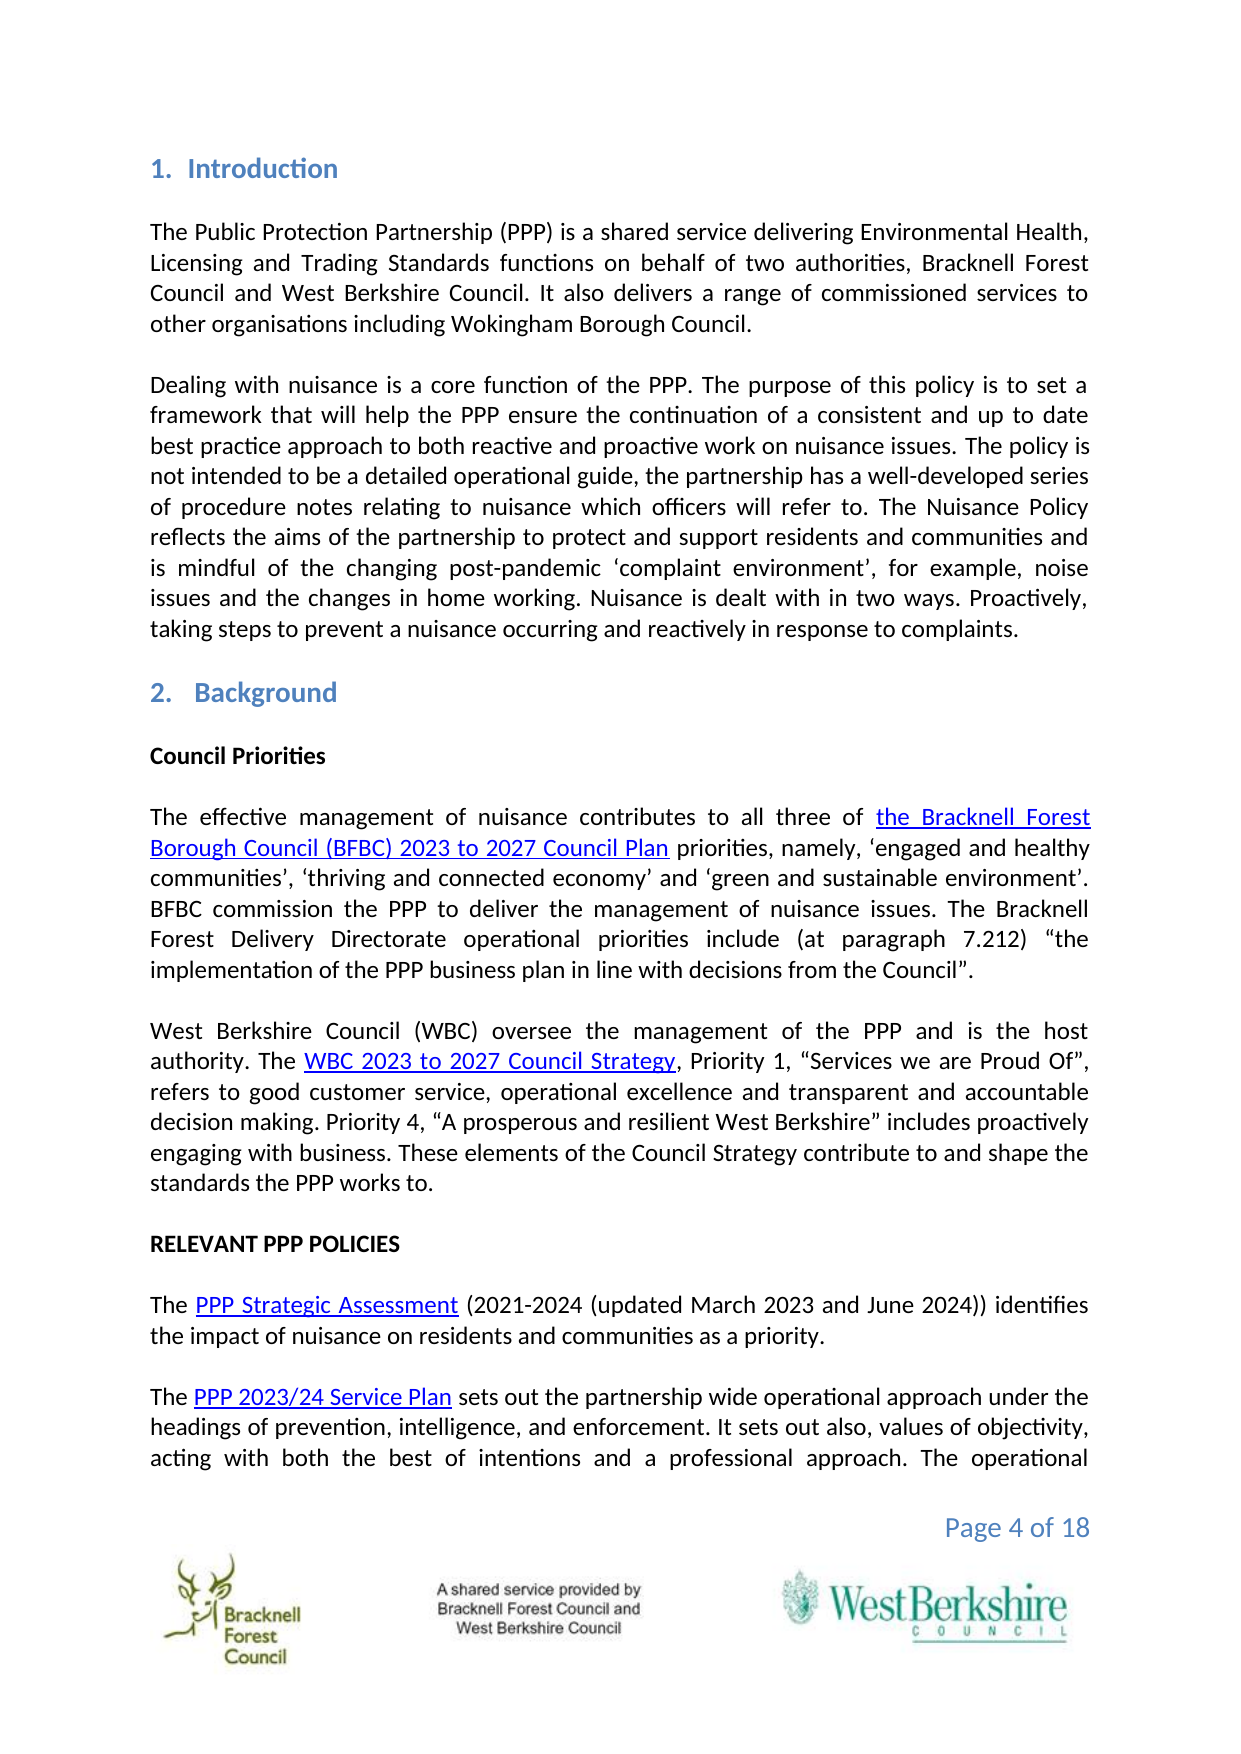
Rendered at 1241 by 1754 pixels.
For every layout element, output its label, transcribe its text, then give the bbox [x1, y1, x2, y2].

picture [150, 1544, 1091, 1681]
text Dealing with nuisance is a core function of the PPP. The purpose of this policy is to set a framework that will help the PPP ensure the continuation of a consistent and up to date best practice approach to both reactive and proactive work on nuisance issues. The policy is not intended to be a detailed operational guide, the partnership has a well-developed series of procedure notes relating to nuisance which officers will refer to. The Nuisance Policy reflects the aims of the partnership to protect and support residents and communities and is mindful of the changing post-pandemic ‘complaint environment’, for example, noise issues and the changes in home working. Nuisance is dealt with in two ways. Proactively, taking steps to prevent a nuisance occurring and reactively in response to complaints. [150, 369, 1090, 643]
subtitle Background [150, 674, 1090, 709]
text RELEVANT PPP POLICIES [150, 1228, 1090, 1259]
text The effective management of nuisance contributes to all three of the Bracknell Forest Borough Council (BFBC) 2023 to 2027 Council Plan priorities, namely, ‘engaged and healthy communities’, ‘thriving and connected economy’ and ‘green and sustainable environment’. BFBC commission the PPP to deliver the management of nuisance issues. The Bracknell Forest Delivery Directorate operational priorities include (at paragraph 7.212) “the implementation of the PPP business plan in line with decisions from the Council”. [150, 801, 1090, 984]
subtitle Introduction [150, 150, 1090, 186]
text The PPP Strategic Assessment (2021-2024 (updated March 2023 and June 2024)) identifies the impact of nuisance on residents and communities as a priority. [150, 1289, 1090, 1351]
text The Public Protection Partnership (PPP) is a shared service delivering Environmental Health, Licensing and Trading Standards functions on behalf of two authorities, Bracknell Forest Council and West Berkshire Council. It also delivers a range of commissioned services to other organisations including Wokingham Borough Council. [150, 216, 1090, 338]
text West Berkshire Council (WBC) oversee the management of the PPP and is the host authority. The WBC 2023 to 2027 Council Strategy, Priority 1, “Services we are Proud Of”, refers to good customer service, operational excellence and transparent and accountable decision making. Priority 4, “A prosperous and resilient West Berkshire” includes proactively engaging with business. These elements of the Council Strategy contribute to and shape the standards the PPP works to. [150, 1015, 1090, 1198]
text Council Priorities [150, 740, 1090, 771]
